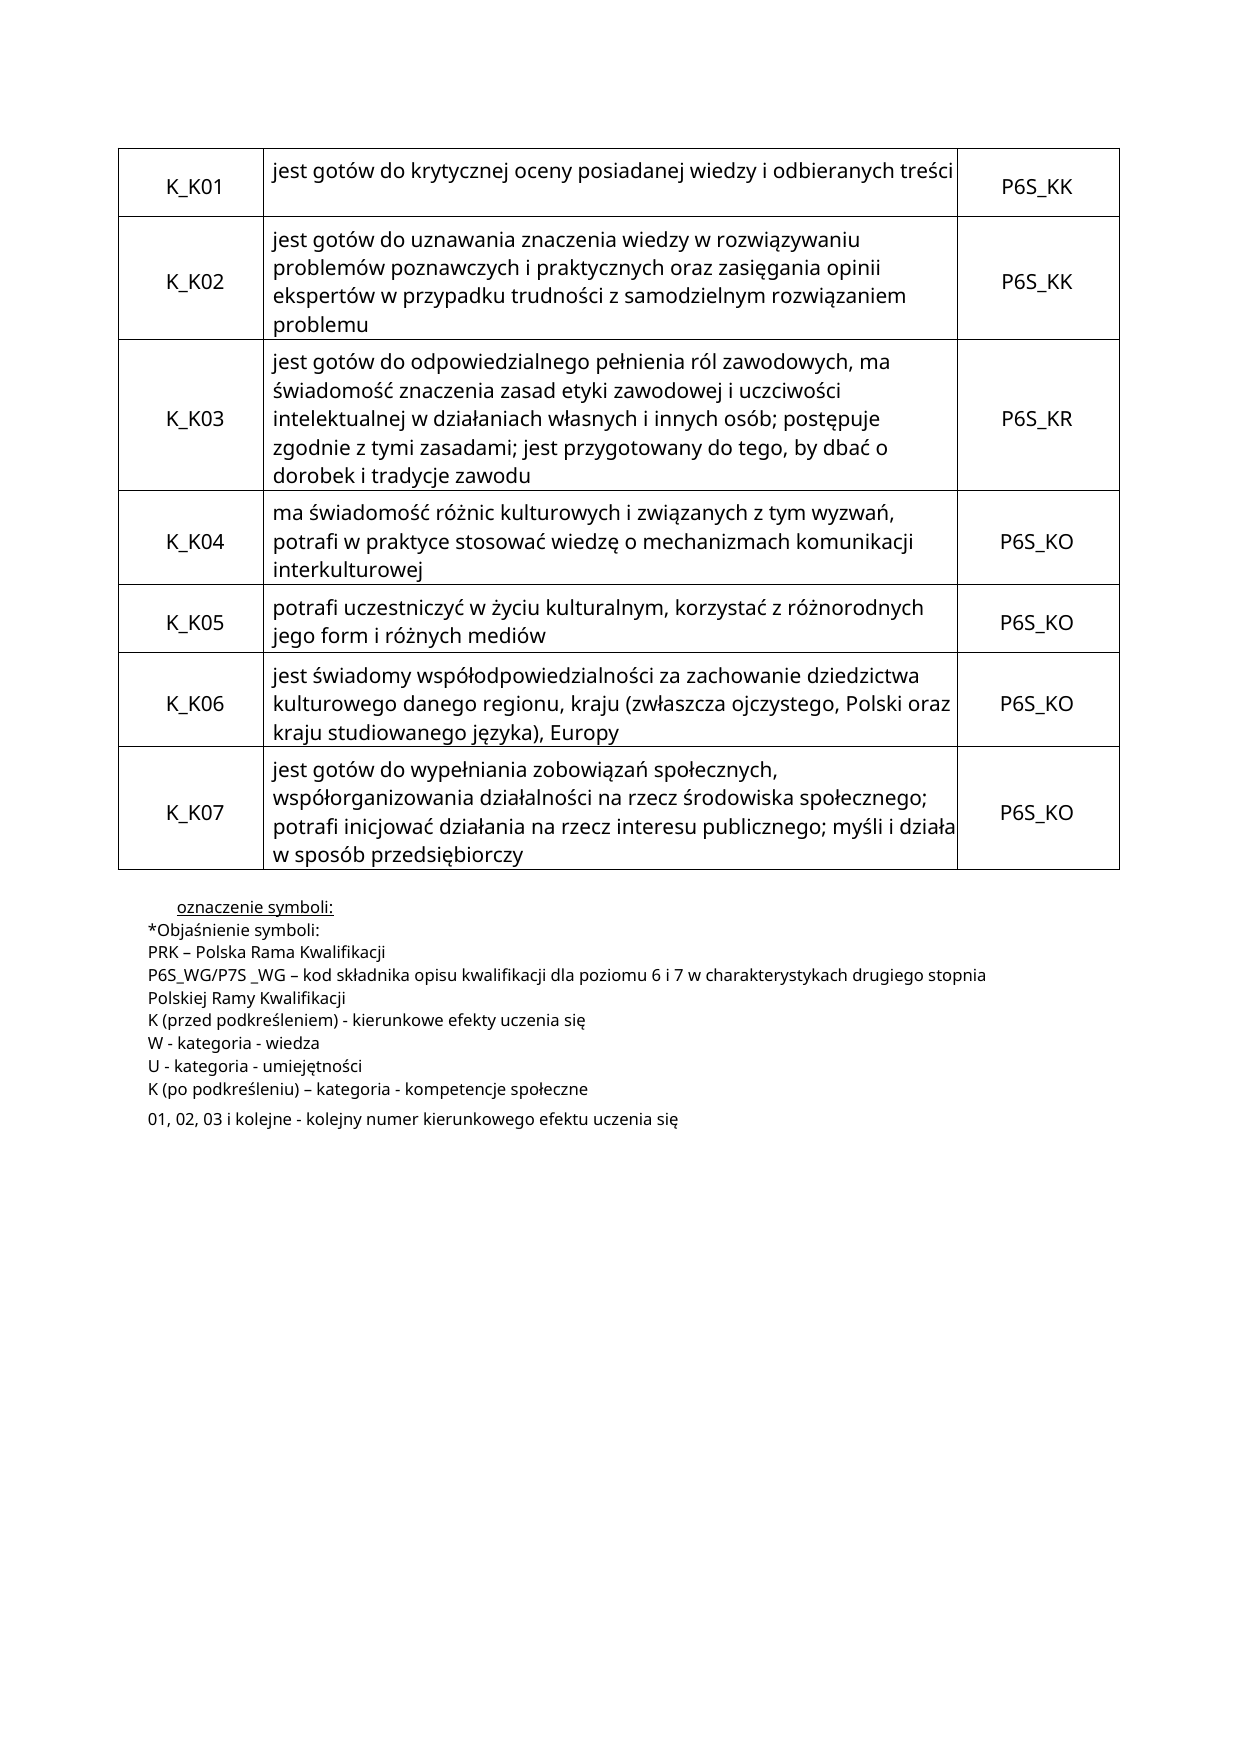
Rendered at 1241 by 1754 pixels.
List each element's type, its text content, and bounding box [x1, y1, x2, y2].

table_cell K_K05 [119, 585, 263, 652]
table_cell K_K06 [119, 653, 263, 746]
table_cell jest gotów do uznawania znaczenia wiedzy w rozwiązywaniu problemów poznawczych i praktycznych oraz zasięgania opinii ekspertów w przypadku trudności z samodzielnym rozwiązaniem problemu [264, 217, 957, 338]
table_cell P6S_KO [958, 747, 1119, 869]
table_cell P6S_KO [958, 491, 1119, 584]
table_cell K_K03 [119, 340, 263, 489]
text oznaczenie symboli: [177, 896, 1093, 918]
table_cell jest gotów do wypełniania zobowiązań społecznych, współorganizowania działalności na rzecz środowiska społecznego; potrafi inicjować działania na rzecz interesu publicznego; myśli i działa w sposób przedsiębiorczy [264, 747, 957, 869]
text 01, 02, 03 i kolejne - kolejny numer kierunkowego efektu uczenia się [148, 1107, 812, 1130]
text *Objaśnienie symboli: [148, 918, 1093, 941]
table_cell jest świadomy współodpowiedzialności za zachowanie dziedzictwa kulturowego danego regionu, kraju (zwłaszcza ojczystego, Polski oraz kraju studiowanego języka), Europy [264, 653, 957, 746]
table_cell K_K02 [119, 217, 263, 338]
table_cell P6S_KK [958, 217, 1119, 338]
table_cell ma świadomość różnic kulturowych i związanych z tym wyzwań, potrafi w praktyce stosować wiedzę o mechanizmach komunikacji interkulturowej [264, 491, 957, 584]
table_cell P6S_KK [958, 149, 1119, 216]
table_cell P6S_KO [958, 585, 1119, 652]
text U - kategoria - umiejętności [148, 1054, 1093, 1077]
text K (po podkreśleniu) – kategoria - kompetencje społeczne [148, 1077, 1093, 1100]
table_cell K_K01 [119, 149, 263, 216]
table_cell P6S_KO [958, 653, 1119, 746]
table_cell K_K07 [119, 747, 263, 869]
text P6S_WG/P7S _WG – kod składnika opisu kwalifikacji dla poziomu 6 i 7 w charakterystykach drugiego stopnia [148, 964, 1093, 986]
text Polskiej Ramy Kwalifikacji [148, 986, 1093, 1009]
table_cell K_K04 [119, 491, 263, 584]
table_cell potrafi uczestniczyć w życiu kulturalnym, korzystać z różnorodnych jego form i różnych mediów [264, 585, 957, 652]
text K (przed podkreśleniem) - kierunkowe efekty uczenia się [148, 1009, 1093, 1032]
table_cell jest gotów do krytycznej oceny posiadanej wiedzy i odbieranych treści [264, 149, 957, 216]
text W - kategoria - wiedza [148, 1032, 1093, 1054]
table_cell jest gotów do odpowiedzialnego pełnienia ról zawodowych, ma świadomość znaczenia zasad etyki zawodowej i uczciwości intelektualnej w działaniach własnych i innych osób; postępuje zgodnie z tymi zasadami; jest przygotowany do tego, by dbać o dorobek i tradycje zawodu [264, 340, 957, 489]
table_cell P6S_KR [958, 340, 1119, 489]
text PRK – Polska Rama Kwalifikacji [148, 941, 1093, 964]
